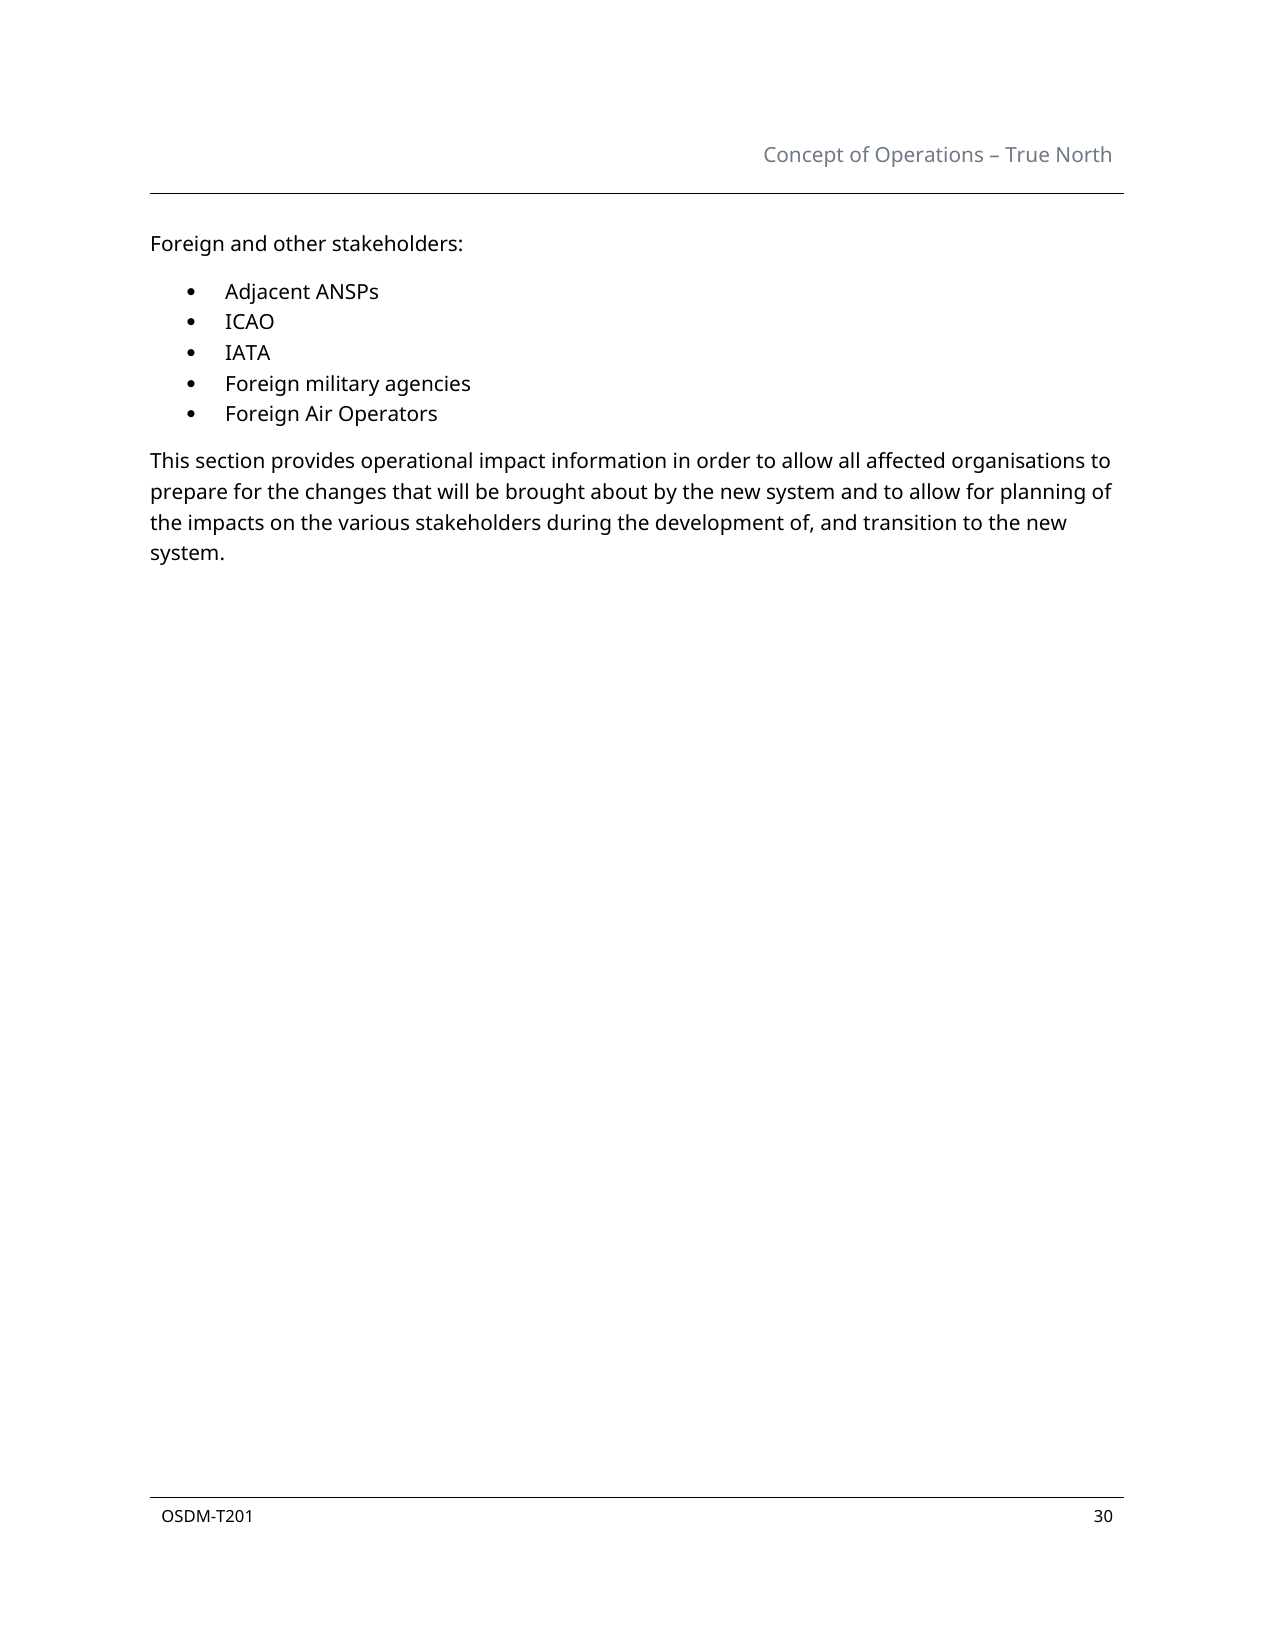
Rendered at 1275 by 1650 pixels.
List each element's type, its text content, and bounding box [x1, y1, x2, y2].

list ICAO [187, 307, 1125, 336]
list Adjacent ANSPs [187, 277, 1125, 305]
list IATA [187, 338, 1125, 367]
list Foreign military agencies [187, 369, 1125, 397]
text Foreign and other stakeholders: [150, 229, 1125, 258]
text This section provides operational impact information in order to allow all affected organisations to prepare for the changes that will be brought about by the new system and to allow for planning of the impacts on the various stakeholders during the development of, and transition to the new system. [150, 447, 1125, 567]
list Foreign Air Operators [187, 399, 1125, 428]
